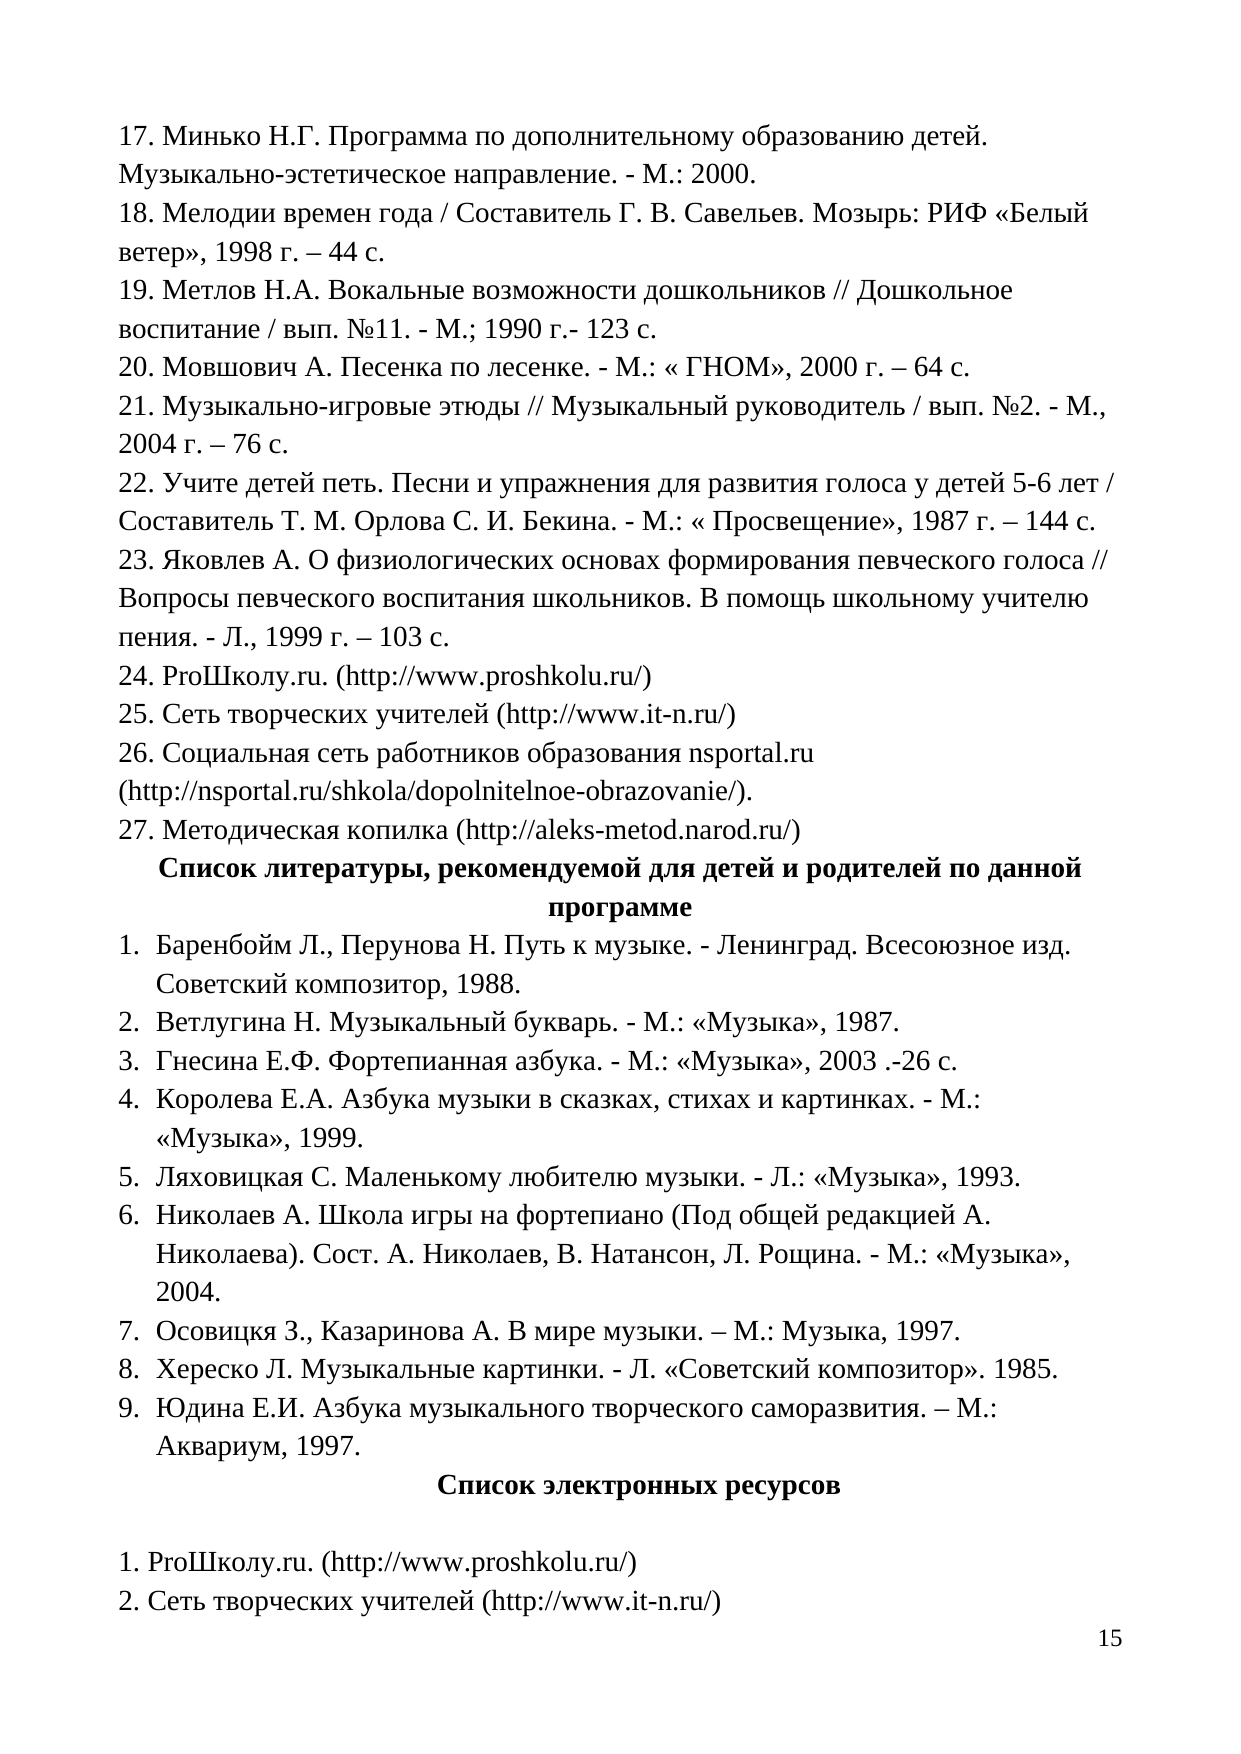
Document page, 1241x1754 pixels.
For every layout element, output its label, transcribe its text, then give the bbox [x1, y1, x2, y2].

text 23. Яковлев А. О физиологических основах формирования певческого голоса // Вопросы певческого воспитания школьников. В помощь школьному учителю пения. - Л., 1999 г. – 103 с. [118, 542, 1122, 653]
text 18. Мелодии времен года / Составитель Г. В. Савельев. Мозырь: РИФ «Белый ветер», 1998 г. – 44 с. [118, 195, 1122, 267]
list Королева Е.А. Азбука музыки в сказках, стихах и картинках. - М.: «Музыка», 1999. [118, 1082, 1122, 1154]
text 26. Социальная сеть работников образования nsportal.ru (http://nsportal.ru/shkola/dopolnitelnoe-obrazovanie/). [118, 735, 1122, 807]
list Хереско Л. Музыкальные картинки. - Л. «Советский композитор». 1985. [118, 1351, 1122, 1385]
text 22. Учите детей петь. Песни и упражнения для развития голоса у детей 5-6 лет / Составитель Т. М. Орлова С. И. Бекина. - М.: « Просвещение», 1987 г. – 144 с. [118, 465, 1122, 537]
text Список литературы, рекомендуемой для детей и родителей по данной программе [118, 850, 1122, 922]
text 17. Минько Н.Г. Программа по дополнительному образованию детей. Музыкально-эстетическое направление. - М.: 2000. [118, 118, 1122, 190]
text 19. Метлов Н.А. Вокальные возможности дошкольников // Дошкольное воспитание / вып. №11. - М.; 1990 г.- 123 с. [118, 272, 1122, 344]
list Осовицкя З., Казаринова А. В мире музыки. – М.: Музыка, 1997. [118, 1313, 1122, 1346]
text 20. Мовшович А. Песенка по лесенке. - М.: « ГНОМ», 2000 г. – 64 с. [118, 349, 1122, 383]
list Ветлугина Н. Музыкальный букварь. - М.: «Музыка», 1987. [118, 1004, 1122, 1038]
list Николаев А. Школа игры на фортепиано (Под общей редакцией А. Николаева). Сост. А. Николаев, В. Натансон, Л. Рощина. - М.: «Музыка», 2004. [118, 1197, 1122, 1308]
list Ляховицкая С. Маленькому любителю музыки. - Л.: «Музыка», 1993. [118, 1159, 1122, 1192]
list Гнесина Е.Ф. Фортепианная азбука. - М.: «Музыка», 2003 .-26 с. [118, 1043, 1122, 1077]
text 21. Музыкально-игровые этюды // Музыкальный руководитель / вып. №2. - М., 2004 г. – 76 с. [118, 388, 1122, 460]
list Юдина Е.И. Азбука музыкального творческого саморазвития. – М.: Аквариум, 1997. [118, 1390, 1122, 1462]
text 24. ProШколу.ru. (http://www.proshkolu.ru/) [118, 658, 1122, 691]
list Список электронных ресурсов [156, 1467, 1122, 1501]
text 1. ProШколу.ru. (http://www.proshkolu.ru/) [118, 1544, 1122, 1578]
text 2. Сеть творческих учителей (http://www.it-n.ru/) [118, 1583, 1122, 1616]
text 27. Методическая копилка (http://aleks-metod.narod.ru/) [118, 812, 1122, 845]
list Баренбойм Л., Перунова Н. Путь к музыке. - Ленинград. Всесоюзное изд. Советский композитор, 1988. [118, 927, 1122, 999]
text 25. Сеть творческих учителей (http://www.it-n.ru/) [118, 696, 1122, 730]
